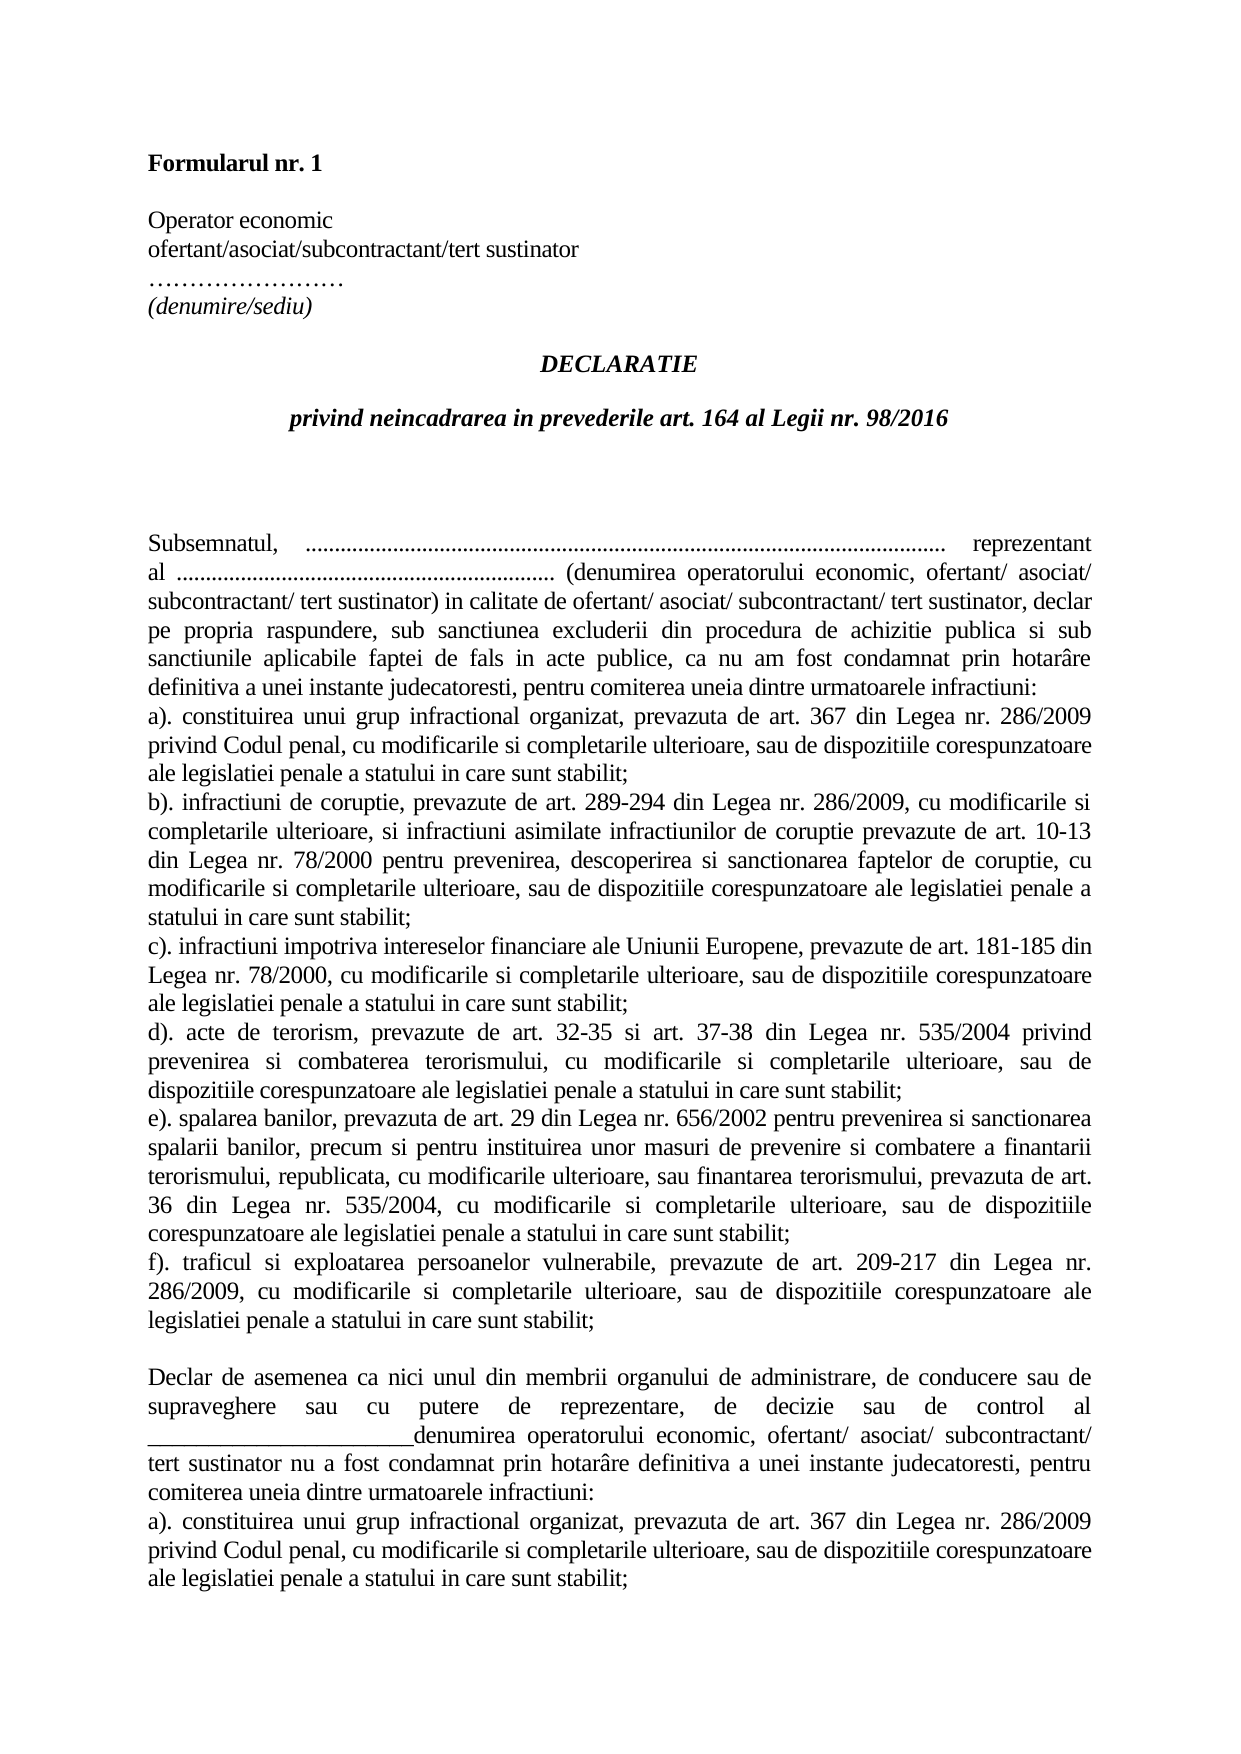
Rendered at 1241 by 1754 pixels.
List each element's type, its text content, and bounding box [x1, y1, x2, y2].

text d). acte de terorism, prevazute de art. 32-35 si art. 37-38 din Legea nr. 535/2004 privind prevenirea si combaterea terorismului, cu modificarile si completarile ulterioare, sau de dispozitiile corespunzatoare ale legislatiei penale a statului in care sunt stabilit; [148, 1017, 1093, 1103]
text ofertant/asociat/subcontractant/tert sustinator [148, 234, 1093, 263]
text a). constituirea unui grup infractional organizat, prevazuta de art. 367 din Legea nr. 286/2009 privind Codul penal, cu modificarile si completarile ulterioare, sau de dispozitiile corespunzatoare ale legislatiei penale a statului in care sunt stabilit; [148, 1506, 1093, 1592]
text Formularul nr. 1 [148, 148, 1093, 176]
text (denumire/sediu) [148, 291, 1093, 320]
text Operator economic [148, 205, 1093, 234]
text …………………… [148, 263, 1093, 291]
text b). infractiuni de coruptie, prevazute de art. 289-294 din Legea nr. 286/2009, cu modificarile si completarile ulterioare, si infractiuni asimilate infractiunilor de coruptie prevazute de art. 10-13 din Legea nr. 78/2000 pentru prevenirea, descoperirea si sanctionarea faptelor de coruptie, cu modificarile si completarile ulterioare, sau de dispozitiile corespunzatoare ale legislatiei penale a statului in care sunt stabilit; [148, 787, 1093, 931]
text f). traficul si exploatarea persoanelor vulnerabile, prevazute de art. 209-217 din Legea nr. 286/2009, cu modificarile si completarile ulterioare, sau de dispozitiile corespunzatoare ale legislatiei penale a statului in care sunt stabilit; [148, 1247, 1093, 1333]
text a). constituirea unui grup infractional organizat, prevazuta de art. 367 din Legea nr. 286/2009 privind Codul penal, cu modificarile si completarile ulterioare, sau de dispozitiile corespunzatoare ale legislatiei penale a statului in care sunt stabilit; [148, 701, 1093, 787]
text Declar de asemenea ca nici unul din membrii organului de administrare, de conducere sau de supraveghere sau cu putere de reprezentare, de decizie sau de control al ______________________denumirea operatorului economic, ofertant/ asociat/ subcontractant/ tert sustinator nu a fost condamnat prin hotarâre definitiva a unei instante judecatoresti, pentru comiterea uneia dintre urmatoarele infractiuni: [148, 1362, 1093, 1506]
text c). infractiuni impotriva intereselor financiare ale Uniunii Europene, prevazute de art. 181-185 din Legea nr. 78/2000, cu modificarile si completarile ulterioare, sau de dispozitiile corespunzatoare ale legislatiei penale a statului in care sunt stabilit; [148, 931, 1093, 1017]
text DECLARATIE [148, 349, 1093, 378]
text privind neincadrarea in prevederile art. 164 al Legii nr. 98/2016 [148, 403, 1093, 431]
text Subsemnatul, .............................................................................................................. reprezentant al ................................................................. (denumirea operatorului economic, ofertant/ asociat/ subcontractant/ tert sustinator) in calitate de ofertant/ asociat/ subcontractant/ tert sustinator, declar pe propria raspundere, sub sanctiunea excluderii din procedura de achizitie publica si sub sanctiunile aplicabile faptei de fals in acte publice, ca nu am fost condamnat prin hotarâre definitiva a unei instante judecatoresti, pentru comiterea uneia dintre urmatoarele infractiuni: [148, 528, 1093, 701]
